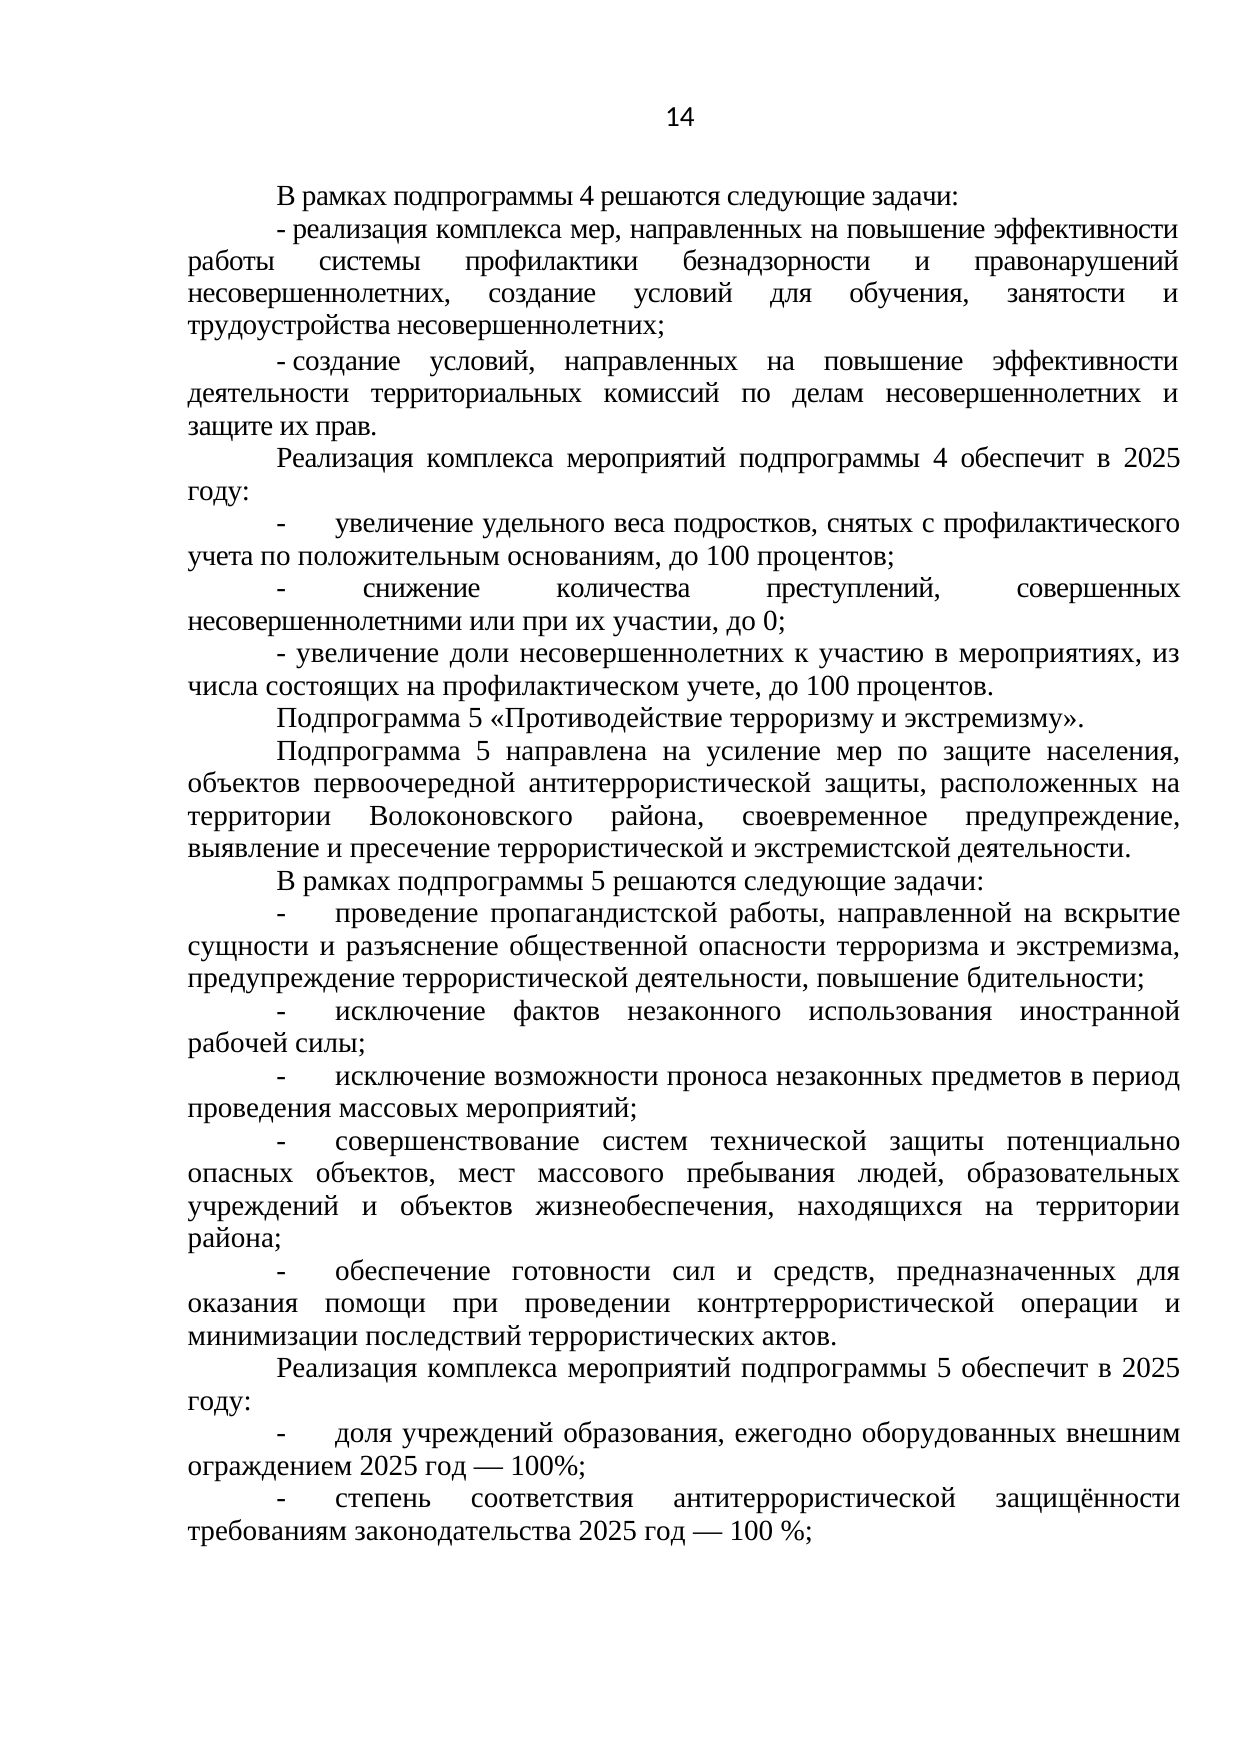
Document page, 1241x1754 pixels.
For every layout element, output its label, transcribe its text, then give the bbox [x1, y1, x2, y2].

text - степень соответствия антитеррористической защищённости требованиям законодательства 2025 год — 100 %; [187, 1482, 1181, 1547]
list реализация комплекса мер, направленных на повышение эффективности работы системы профилактики безнадзорности и правонарушений несовершеннолетних, создание условий для обучения, занятости и трудоустройства несовершеннолетних; [187, 213, 1179, 341]
text Подпрограмма 5 «Противодействие терроризму и экстремизму». [187, 702, 1181, 734]
text - снижение количества преступлений, совершенных несовершеннолетними или при их участии, до 0; [187, 572, 1181, 637]
text - обеспечение готовности сил и средств, предназначенных для оказания помощи при проведении контртеррористической операции и минимизации последствий террористических актов. [187, 1254, 1181, 1352]
text - совершенствование систем технической защиты потенциально опасных объектов, мест массового пребывания людей, образовательных учреждений и объектов жизнеобеспечения, находящихся на территории района; [187, 1124, 1181, 1254]
text Реализация комплекса мероприятий подпрограммы 4 обеспечит в 2025 году: [187, 442, 1181, 507]
text - доля учреждений образования, ежегодно оборудованных внешним ограждением 2025 год — 100%; [187, 1417, 1181, 1482]
text В рамках подпрограммы 4 решаются следующие задачи: [187, 180, 1181, 212]
text В рамках подпрограммы 5 решаются следующие задачи: [187, 864, 1181, 897]
text - исключение возможности проноса незаконных предметов в период проведения массовых мероприятий; [187, 1059, 1181, 1124]
text - проведение пропагандистской работы, направленной на вскрытие сущности и разъяснение общественной опасности терроризма и экстремизма, предупреждение террористической деятельности, повышение бдительности; [187, 897, 1181, 994]
text Реализация комплекса мероприятий подпрограммы 5 обеспечит в 2025 году: [187, 1352, 1181, 1417]
text - увеличение удельного веса подростков, снятых с профилактического учета по положительным основаниям, до 100 процентов; [187, 507, 1181, 572]
text - исключение фактов незаконного использования иностранной рабочей силы; [187, 994, 1181, 1059]
text - увеличение доли несовершеннолетних к участию в мероприятиях, из числа состоящих на профилактическом учете, до 100 процентов. [187, 637, 1181, 702]
list создание условий, направленных на повышение эффективности деятельности территориальных комиссий по делам несовершеннолетних и защите их прав. [187, 344, 1179, 442]
text Подпрограмма 5 направлена на усиление мер по защите населения, объектов первоочередной антитеррористической защиты, расположенных на территории Волоконовского района, своевременное предупреждение, выявление и пресечение террористической и экстремистской деятельности. [187, 734, 1181, 864]
